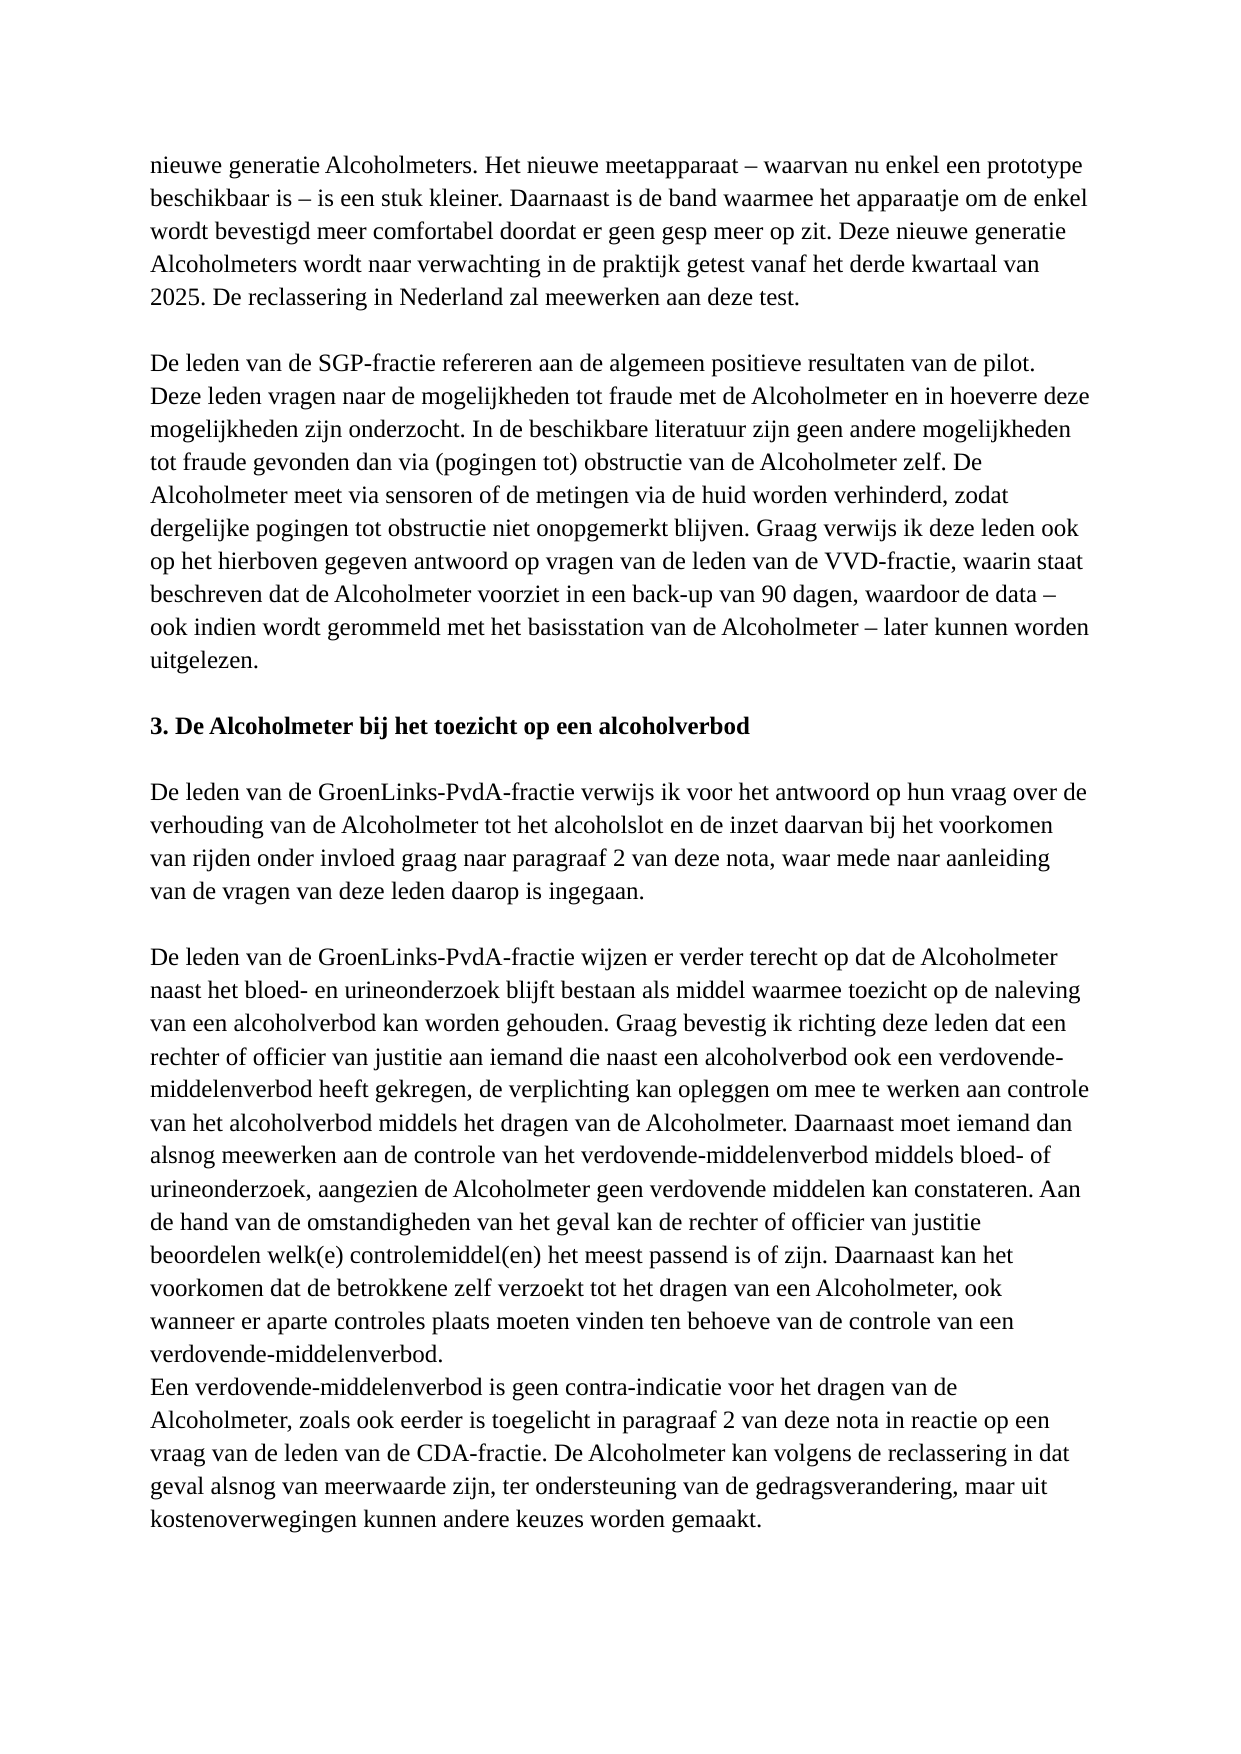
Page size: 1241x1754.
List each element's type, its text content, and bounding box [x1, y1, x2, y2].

text De leden van de GroenLinks-PvdA-fractie verwijs ik voor het antwoord op hun vraag over de verhouding van de Alcoholmeter tot het alcoholslot en de inzet daarvan bij het voorkomen van rijden onder invloed graag naar paragraaf 2 van deze nota, waar mede naar aanleiding van de vragen van deze leden daarop is ingegaan. [150, 777, 1090, 905]
text De leden van de GroenLinks-PvdA-fractie wijzen er verder terecht op dat de Alcoholmeter naast het bloed- en urineonderzoek blijft bestaan als middel waarmee toezicht op de naleving van een alcoholverbod kan worden gehouden. Graag bevestig ik richting deze leden dat een rechter of officier van justitie aan iemand die naast een alcoholverbod ook een verdovende-middelenverbod heeft gekregen, de verplichting kan opleggen om mee te werken aan controle van het alcoholverbod middels het dragen van de Alcoholmeter. Daarnaast moet iemand dan alsnog meewerken aan de controle van het verdovende-middelenverbod middels bloed- of urineonderzoek, aangezien de Alcoholmeter geen verdovende middelen kan constateren. Aan de hand van de omstandigheden van het geval kan de rechter of officier van justitie beoordelen welk(e) controlemiddel(en) het meest passend is of zijn. Daarnaast kan het voorkomen dat de betrokkene zelf verzoekt tot het dragen van een Alcoholmeter, ook wanneer er aparte controles plaats moeten vinden ten behoeve van de controle van een verdovende-middelenverbod. Een verdovende-middelenverbod is geen contra-indicatie voor het dragen van de Alcoholmeter, zoals ook eerder is toegelicht in paragraaf 2 van deze nota in reactie op een vraag van de leden van de CDA-fractie. De Alcoholmeter kan volgens de reclassering in dat geval alsnog van meerwaarde zijn, ter ondersteuning van de gedragsverandering, maar uit kostenoverwegingen kunnen andere keuzes worden gemaakt. [150, 942, 1090, 1533]
text De leden van de SGP-fractie refereren aan de algemeen positieve resultaten van de pilot. Deze leden vragen naar de mogelijkheden tot fraude met de Alcoholmeter en in hoeverre deze mogelijkheden zijn onderzocht. In de beschikbare literatuur zijn geen andere mogelijkheden tot fraude gevonden dan via (pogingen tot) obstructie van de Alcoholmeter zelf. De Alcoholmeter meet via sensoren of de metingen via de huid worden verhinderd, zodat dergelijke pogingen tot obstructie niet onopgemerkt blijven. Graag verwijs ik deze leden ook op het hierboven gegeven antwoord op vragen van de leden van de VVD-fractie, waarin staat beschreven dat de Alcoholmeter voorziet in een back-up van 90 dagen, waardoor de data – ook indien wordt gerommeld met het basisstation van de Alcoholmeter – later kunnen worden uitgelezen. [150, 348, 1090, 674]
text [150, 150, 1090, 311]
text 3. De Alcoholmeter bij het toezicht op een alcoholverbod [150, 711, 1090, 740]
